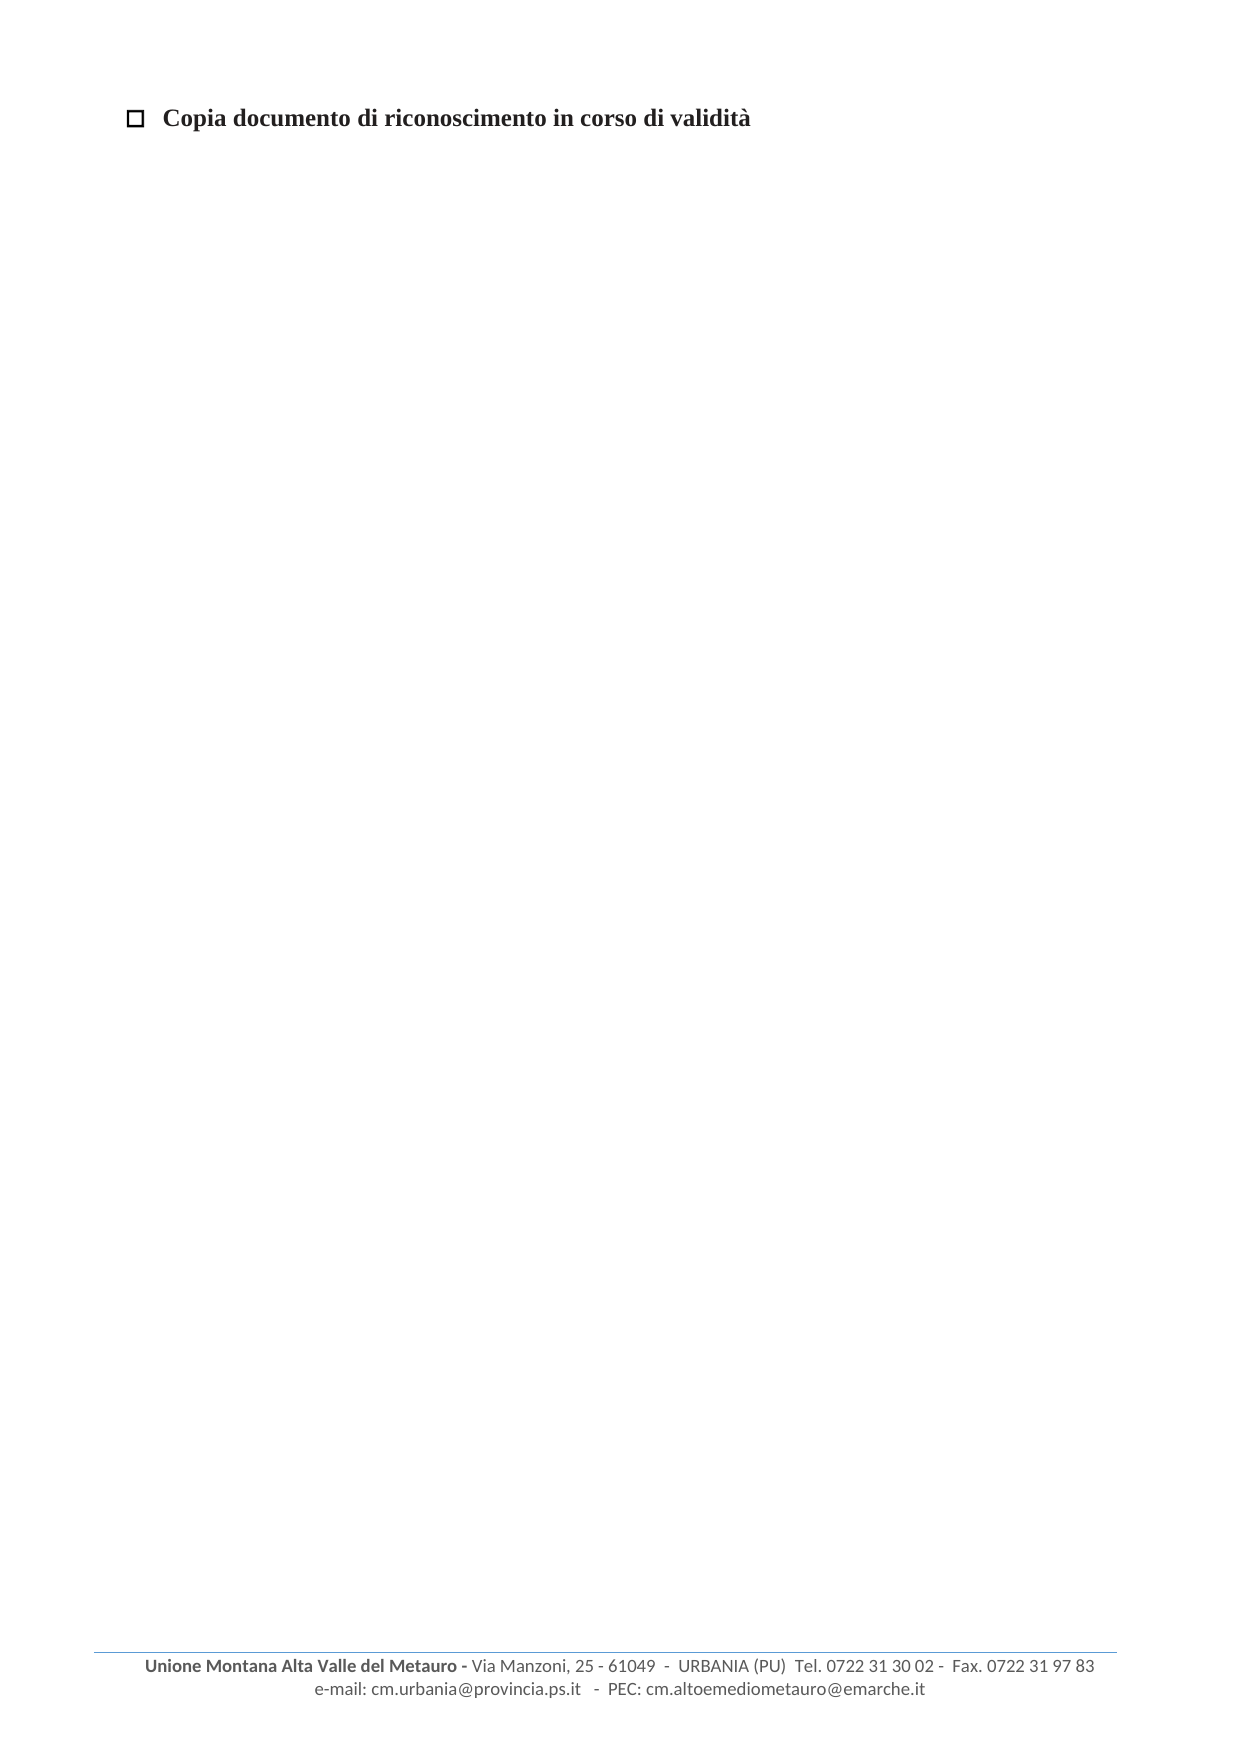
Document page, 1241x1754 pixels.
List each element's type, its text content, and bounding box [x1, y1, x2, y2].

list Copia documento di riconoscimento in corso di validità [125, 103, 1045, 132]
